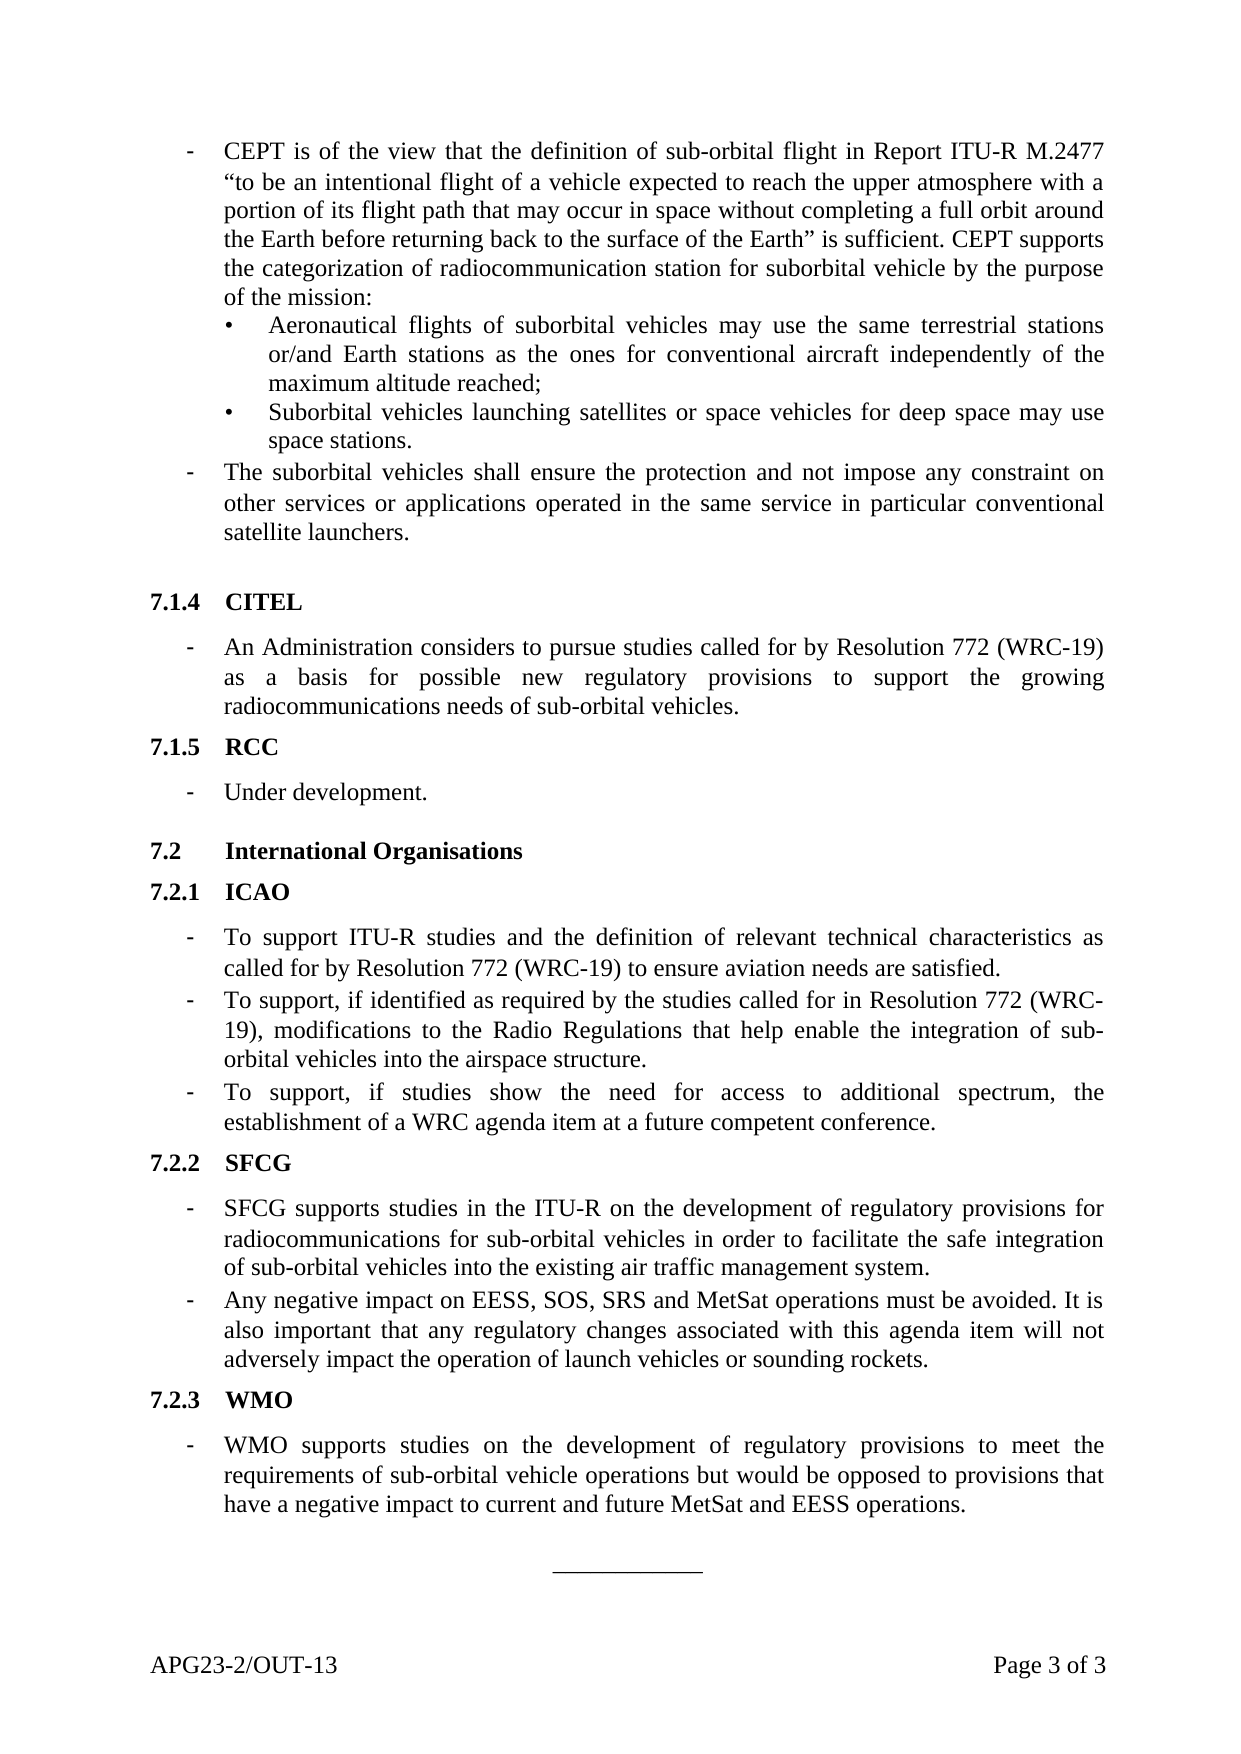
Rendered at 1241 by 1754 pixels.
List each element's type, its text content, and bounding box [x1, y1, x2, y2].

list To support, if studies show the need for access to additional spectrum, the establishment of a WRC agenda item at a future competent conference. [186, 1073, 1105, 1136]
text 7.1.5 RCC [150, 732, 1105, 761]
text 7.2 International Organisations [150, 836, 1105, 865]
text 7.2.1 ICAO [150, 877, 1105, 906]
list Any negative impact on EESS, SOS, SRS and MetSat operations must be avoided. It is also important that any regulatory changes associated with this agenda item will not adversely impact the operation of launch vehicles or sounding rockets. [186, 1281, 1105, 1373]
list WMO supports studies on the development of regulatory provisions to meet the requirements of sub-orbital vehicle operations but would be opposed to provisions that have a negative impact to current and future MetSat and EESS operations. [186, 1427, 1105, 1518]
text 7.2.3 WMO [150, 1385, 1105, 1414]
text 7.1.4 CITEL [150, 587, 1105, 616]
list Under development. [186, 773, 1105, 807]
list To support ITU-R studies and the definition of relevant technical characteristics as called for by Resolution 772 (WRC-19) to ensure aviation needs are satisfied. [186, 919, 1105, 982]
list Suborbital vehicles launching satellites or space vehicles for deep space may use space stations. [224, 397, 1105, 454]
list To support, if identified as required by the studies called for in Resolution 772 (WRC-19), modifications to the Radio Regulations that help enable the integration of sub-orbital vehicles into the airspace structure. [186, 982, 1105, 1073]
list CEPT is of the view that the definition of sub‐orbital flight in Report ITU‐R M.2477 “to be an intentional flight of a vehicle expected to reach the upper atmosphere with a portion of its flight path that may occur in space without completing a full orbit around the Earth before returning back to the surface of the Earth” is sufficient. CEPT supports the categorization of radiocommunication station for suborbital vehicle by the purpose of the mission: [186, 132, 1105, 310]
list The suborbital vehicles shall ensure the protection and not impose any constraint on other services or applications operated in the same service in particular conventional satellite launchers. [186, 454, 1105, 546]
list Aeronautical flights of suborbital vehicles may use the same terrestrial stations or/and Earth stations as the ones for conventional aircraft independently of the maximum altitude reached; [224, 310, 1105, 397]
text 7.2.2 SFCG [150, 1148, 1105, 1177]
list An Administration considers to pursue studies called for by Resolution 772 (WRC-19) as a basis for possible new regulatory provisions to support the growing radiocommunications needs of sub-orbital vehicles. [186, 628, 1105, 720]
text ____________ [150, 1547, 1105, 1576]
list SFCG supports studies in the ITU-R on the development of regulatory provisions for radiocommunications for sub-orbital vehicles in order to facilitate the safe integration of sub-orbital vehicles into the existing air traffic management system. [186, 1190, 1105, 1281]
